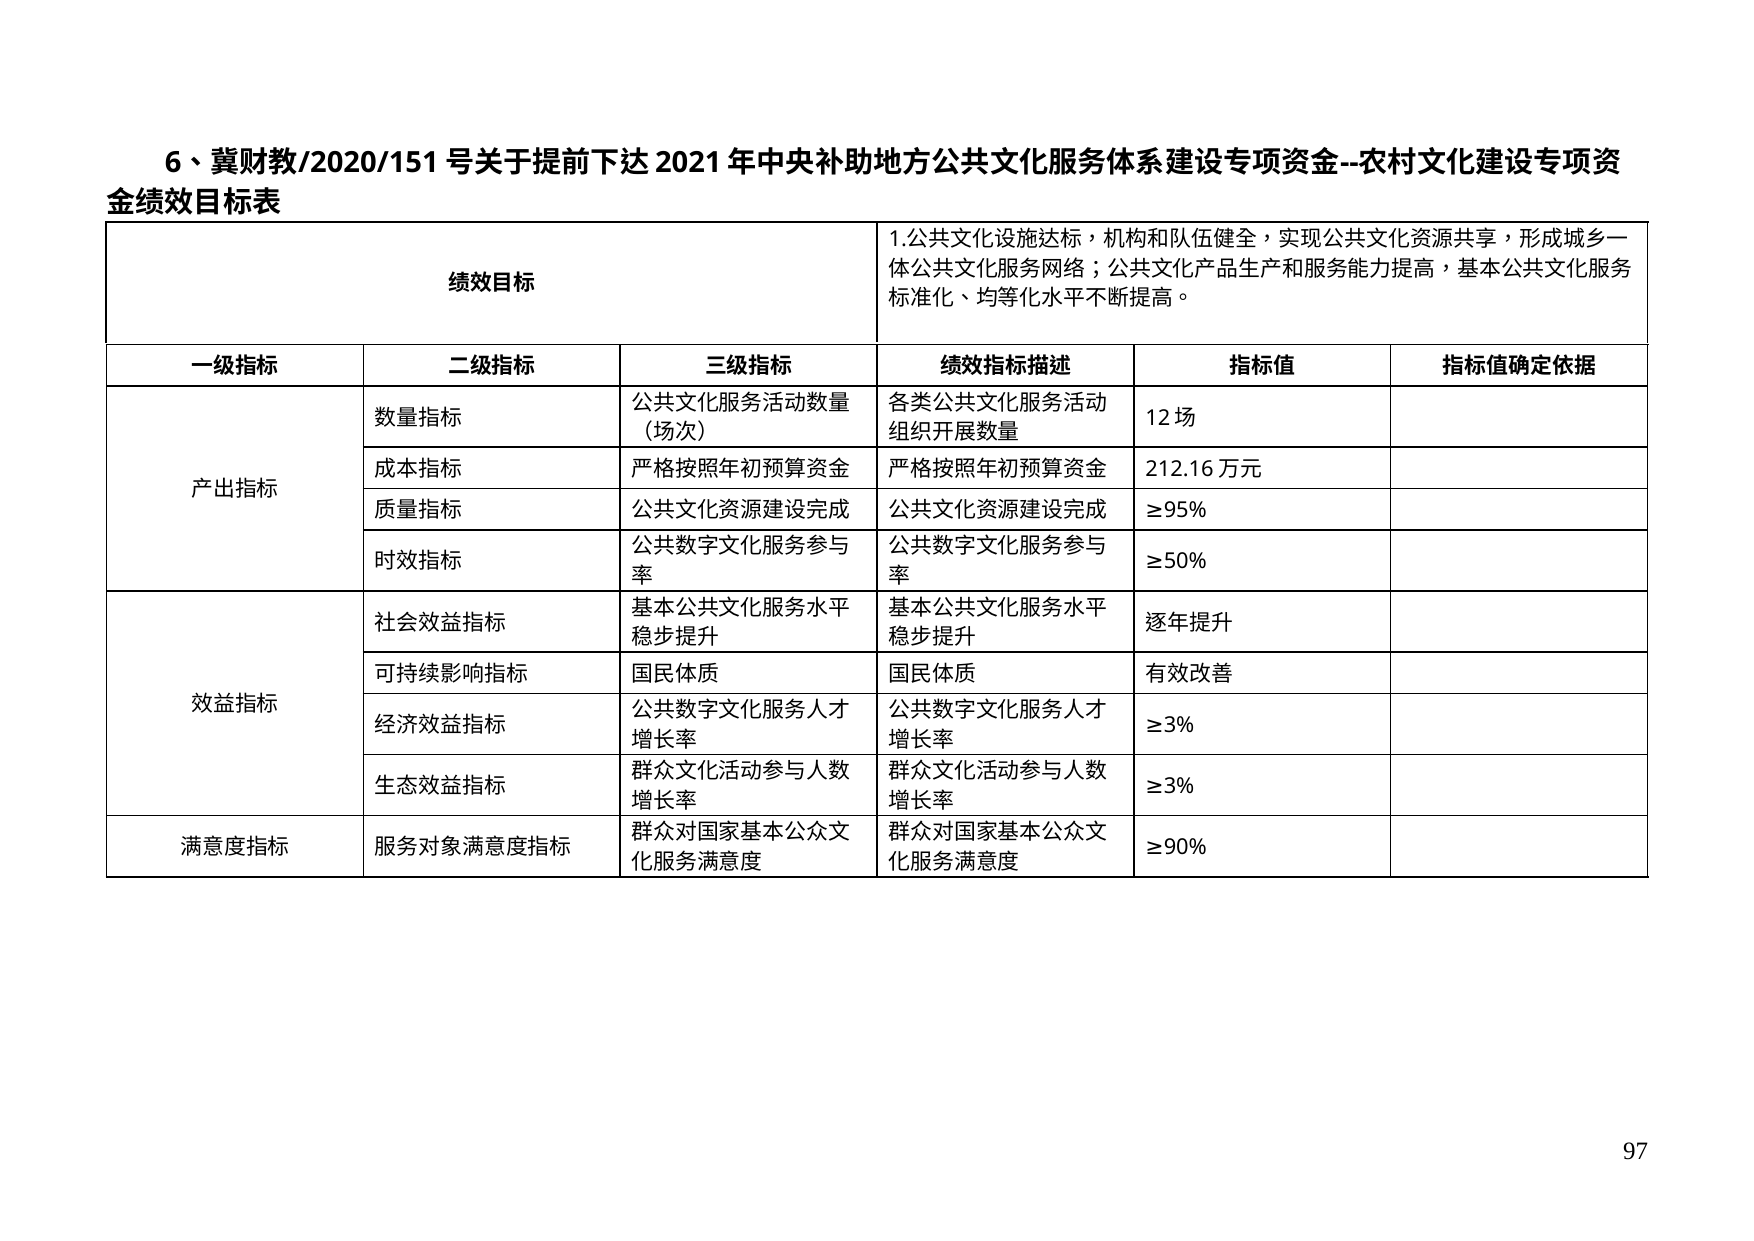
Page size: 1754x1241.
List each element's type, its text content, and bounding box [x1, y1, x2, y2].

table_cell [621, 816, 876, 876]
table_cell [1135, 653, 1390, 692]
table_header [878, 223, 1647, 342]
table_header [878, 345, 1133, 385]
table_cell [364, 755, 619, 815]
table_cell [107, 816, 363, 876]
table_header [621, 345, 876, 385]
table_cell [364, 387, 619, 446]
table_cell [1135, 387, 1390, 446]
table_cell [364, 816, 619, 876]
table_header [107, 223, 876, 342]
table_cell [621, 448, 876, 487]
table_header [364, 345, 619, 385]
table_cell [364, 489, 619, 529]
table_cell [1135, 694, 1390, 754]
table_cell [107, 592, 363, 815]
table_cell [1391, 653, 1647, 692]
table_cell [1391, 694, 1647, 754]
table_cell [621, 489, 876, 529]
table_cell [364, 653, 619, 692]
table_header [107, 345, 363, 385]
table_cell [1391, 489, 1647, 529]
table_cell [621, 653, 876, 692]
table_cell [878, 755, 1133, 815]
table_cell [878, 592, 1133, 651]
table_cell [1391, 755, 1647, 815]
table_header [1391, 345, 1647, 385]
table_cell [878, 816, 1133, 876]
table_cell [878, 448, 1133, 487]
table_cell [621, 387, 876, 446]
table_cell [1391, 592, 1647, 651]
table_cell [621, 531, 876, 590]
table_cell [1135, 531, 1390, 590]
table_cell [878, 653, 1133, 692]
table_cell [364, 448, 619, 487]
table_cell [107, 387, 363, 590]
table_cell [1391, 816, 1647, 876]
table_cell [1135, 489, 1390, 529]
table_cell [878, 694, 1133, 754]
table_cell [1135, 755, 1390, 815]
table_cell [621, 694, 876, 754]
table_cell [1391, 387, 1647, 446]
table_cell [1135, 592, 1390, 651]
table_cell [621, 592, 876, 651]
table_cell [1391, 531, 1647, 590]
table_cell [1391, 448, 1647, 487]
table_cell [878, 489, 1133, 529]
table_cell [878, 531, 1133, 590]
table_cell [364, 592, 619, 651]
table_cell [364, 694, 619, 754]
text 6、冀财教/2020/151号关于提前下达2021年中央补助地方公共文化服务体系建设专项资金--农村文化建设专项资金绩效目标表 [106, 142, 1648, 221]
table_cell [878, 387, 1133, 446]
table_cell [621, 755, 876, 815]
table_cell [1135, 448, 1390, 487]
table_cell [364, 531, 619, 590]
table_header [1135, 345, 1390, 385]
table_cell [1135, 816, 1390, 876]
